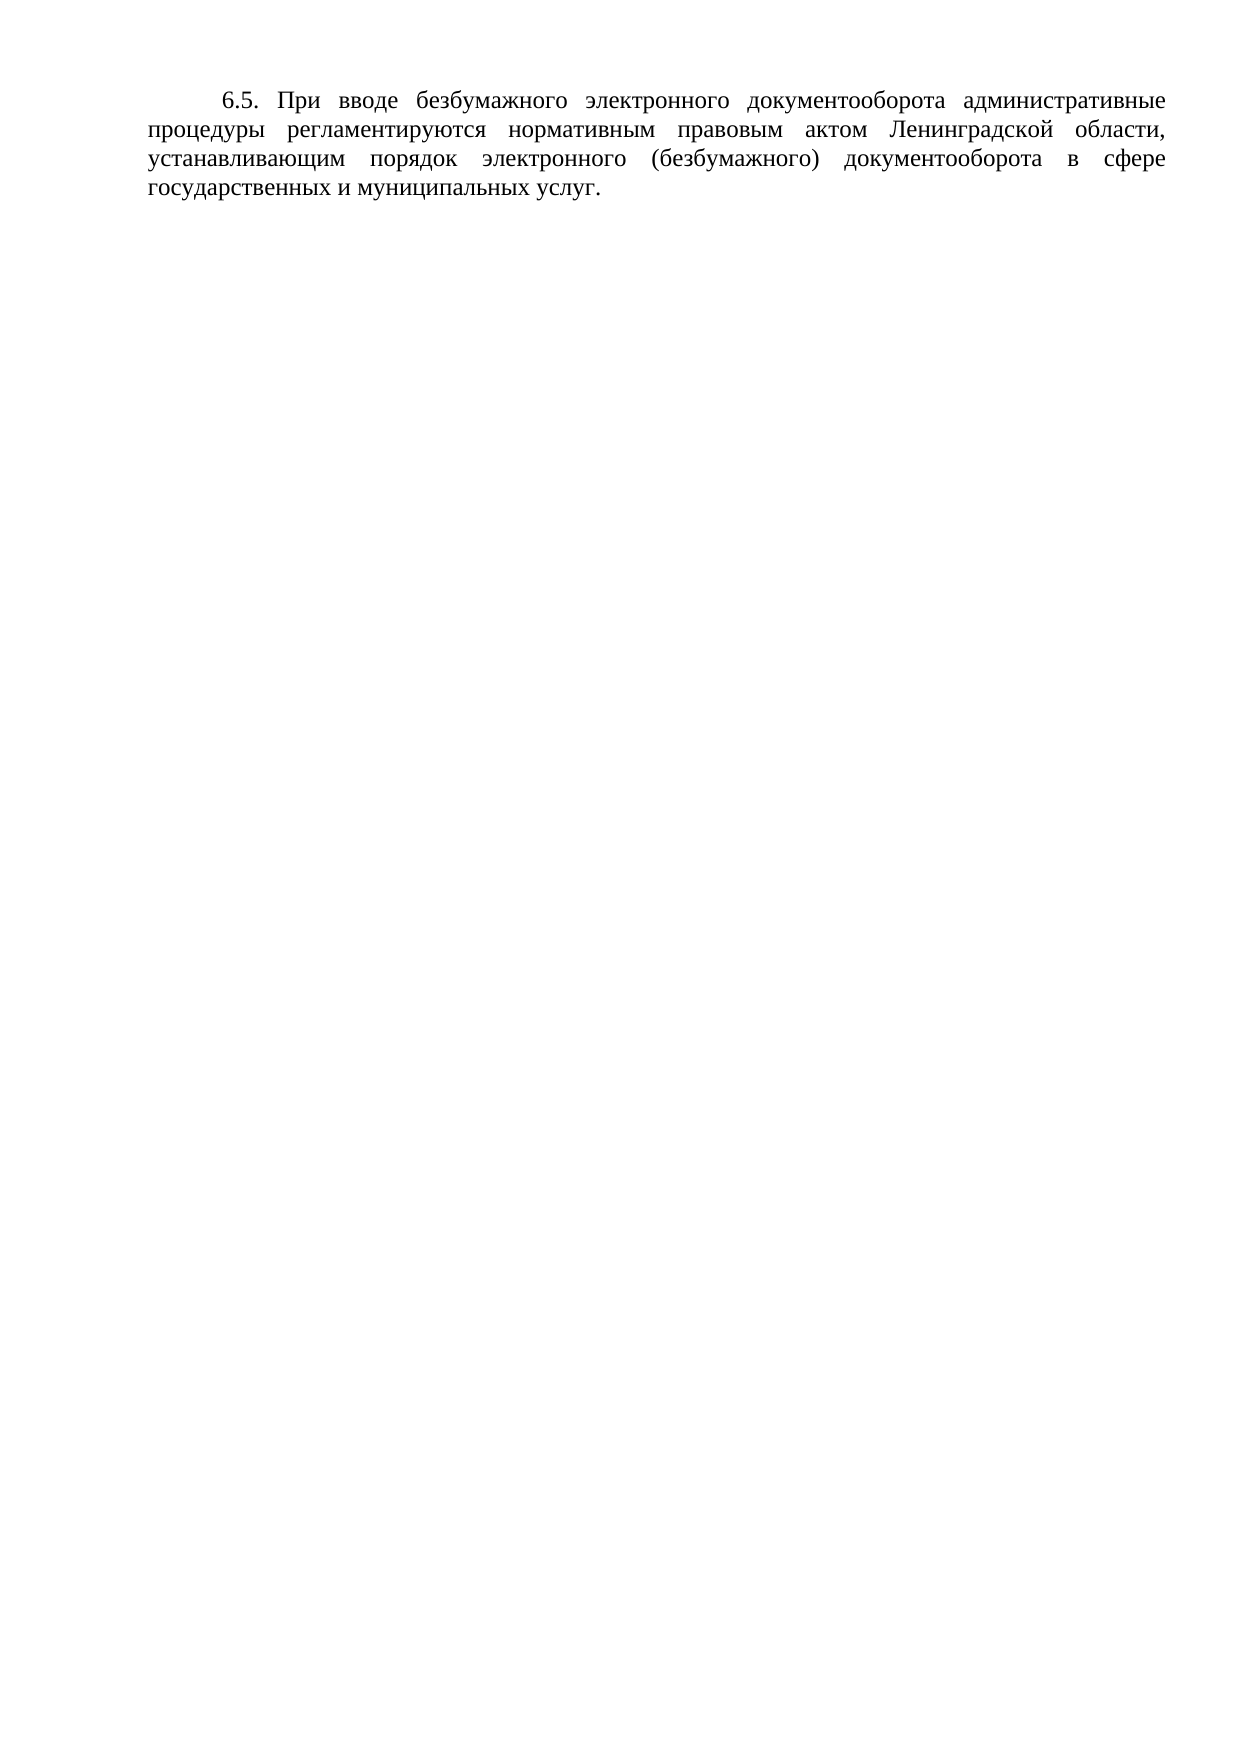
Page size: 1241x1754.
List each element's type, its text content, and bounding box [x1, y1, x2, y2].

text 6.5. При вводе безбумажного электронного документооборота административные процедуры регламентируются нормативным правовым актом Ленинградской области, устанавливающим порядок электронного (безбумажного) документооборота в сфере государственных и муниципальных услуг. [148, 86, 1167, 201]
